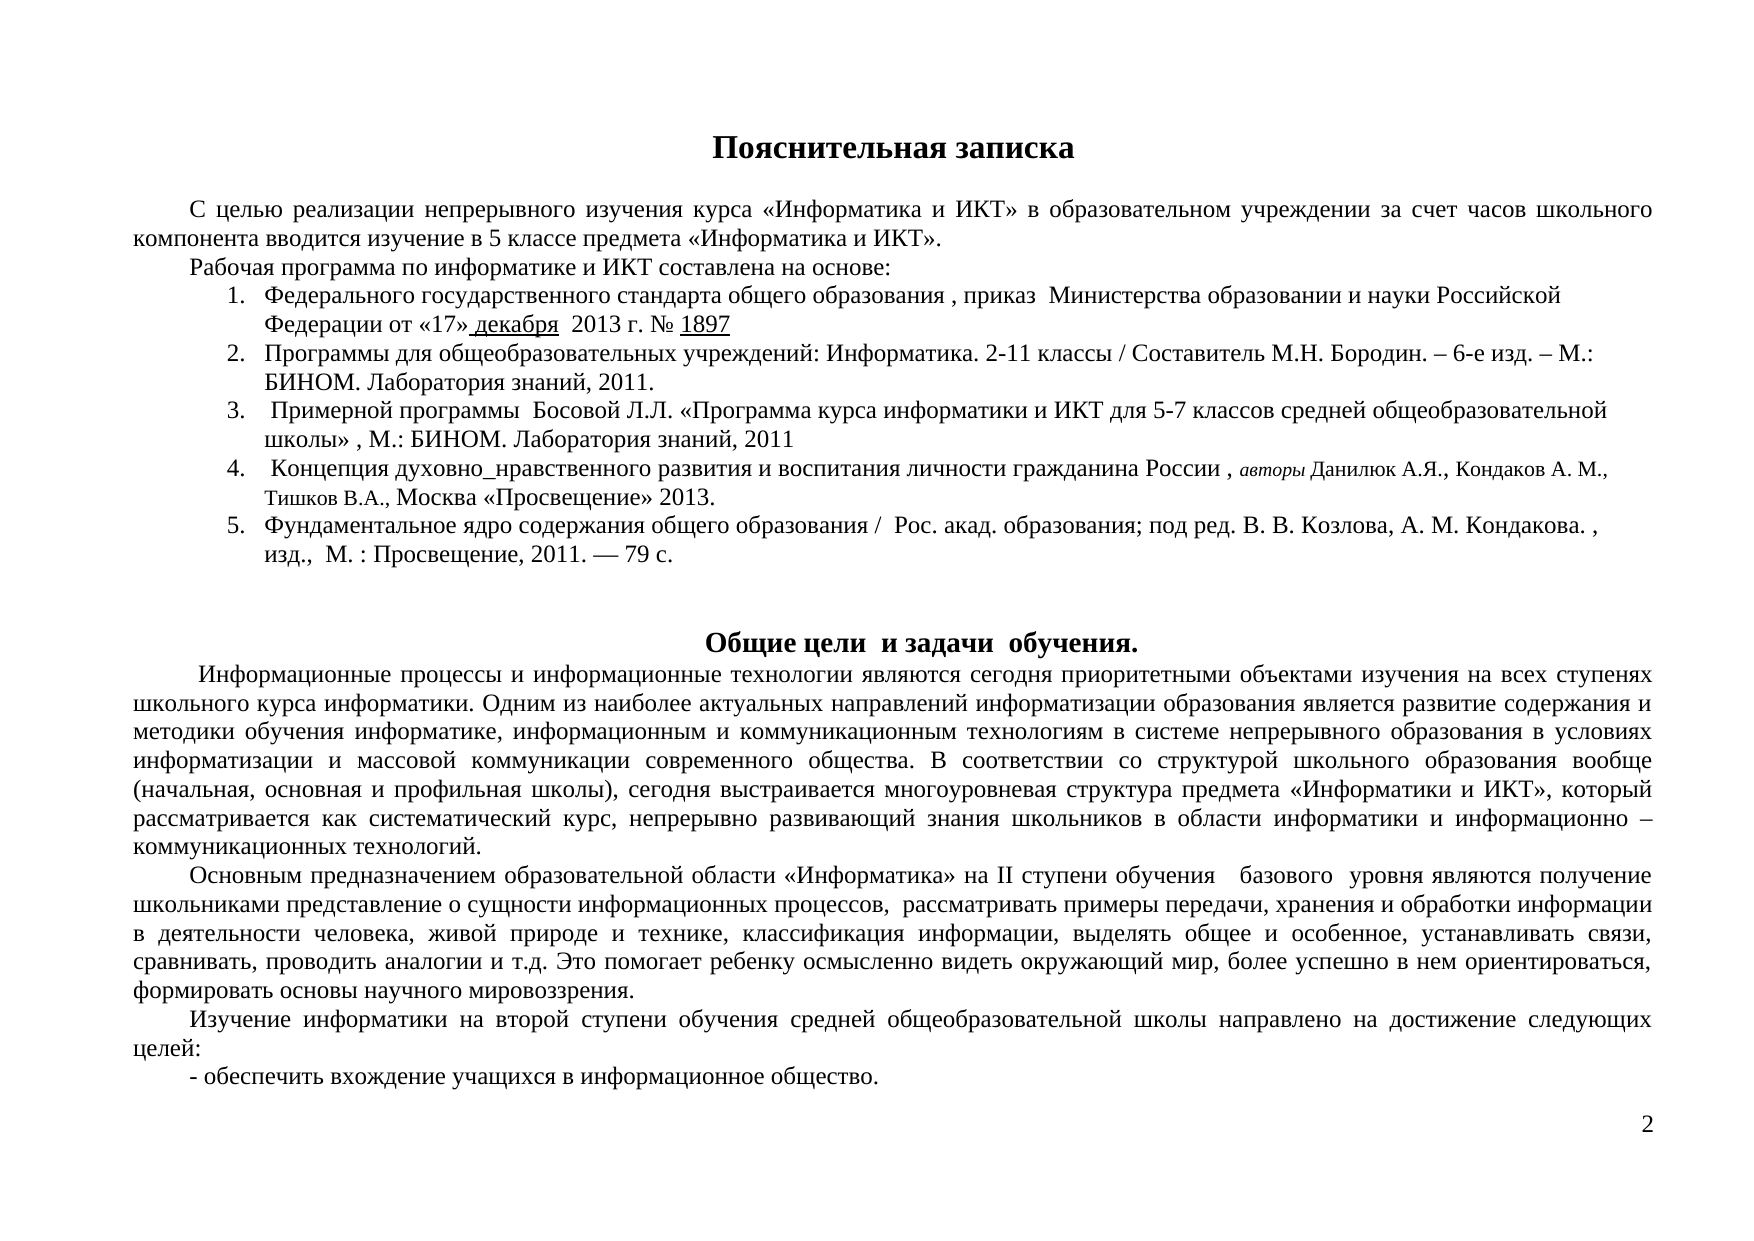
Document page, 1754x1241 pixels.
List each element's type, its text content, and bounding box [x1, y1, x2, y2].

text С целью реализации непрерывного изучения курса «Информатика и ИКТ» в образовательном учреждении за счет часов школьного компонента вводится изучение в 5 классе предмета «Информатика и ИКТ». [133, 194, 1654, 252]
text Основным предназначением образовательной области «Информатика» на II ступени обучения базового уровня являются получение школьниками представление о сущности информационных процессов, рассматривать примеры передачи, хранения и обработки информации в деятельности человека, живой природе и технике, классификация информации, выделять общее и особенное, устанавливать связи, сравнивать, проводить аналогии и т.д. Это помогает ребенку осмысленно видеть окружающий мир, более успешно в нем ориентироваться, формировать основы научного мировоззрения. [133, 860, 1654, 1004]
list Фундаментальное ядро содержания общего образования / Рос. акад. образования; под ред. В. В. Козлова, А. М. Кондакова. , изд., М. : Просвещение, 2011. — 79 с. [227, 510, 1654, 568]
list Программы для общеобразовательных учреждений: Информатика. 2-11 классы / Составитель М.Н. Бородин. – 6-е изд. – М.: БИНОМ. Лаборатория знаний, 2011. [227, 338, 1654, 395]
list Примерной программы Босовой Л.Л. «Программа курса информатики и ИКТ для 5-7 классов средней общеобразовательной школы» , М.: БИНОМ. Лаборатория знаний, 2011 [227, 395, 1654, 453]
text - обеспечить вхождение учащихся в информационное общество. [133, 1061, 1654, 1090]
text Изучение информатики на второй ступени обучения средней общеобразовательной школы направлено на достижение следующих целей: [133, 1004, 1654, 1061]
text Рабочая программа по информатике и ИКТ составлена на основе: [133, 252, 1654, 280]
list Концепция духовно_нравственного развития и воспитания личности гражданина России , авторы Данилюк А.Я., Кондаков А. М., Тишков В.А., Москва «Просвещение» 2013. [227, 453, 1654, 510]
text Информационные процессы и информационные технологии являются сегодня приоритетными объектами изучения на всех ступенях школьного курса информатики. Одним из наиболее актуальных направлений информатизации образования является развитие содержания и методики обучения информатике, информационным и коммуникационным технологиям в системе непрерывного образования в условиях информатизации и массовой коммуникации современного общества. В соответствии со структурой школьного образования вообще (начальная, основная и профильная школы), сегодня выстраивается многоуровневая структура предмета «Информатики и ИКТ», который рассматривается как систематический курс, непрерывно развивающий знания школьников в области информатики и информационно – коммуникационных технологий. [133, 659, 1654, 860]
text Пояснительная записка [133, 127, 1654, 165]
text Общие цели и задачи обучения. [133, 625, 1654, 659]
list Федерального государственного стандарта общего образования , приказ Министерства образовании и науки Российской Федерации от «17» декабря 2013 г. № 1897 [227, 280, 1654, 338]
